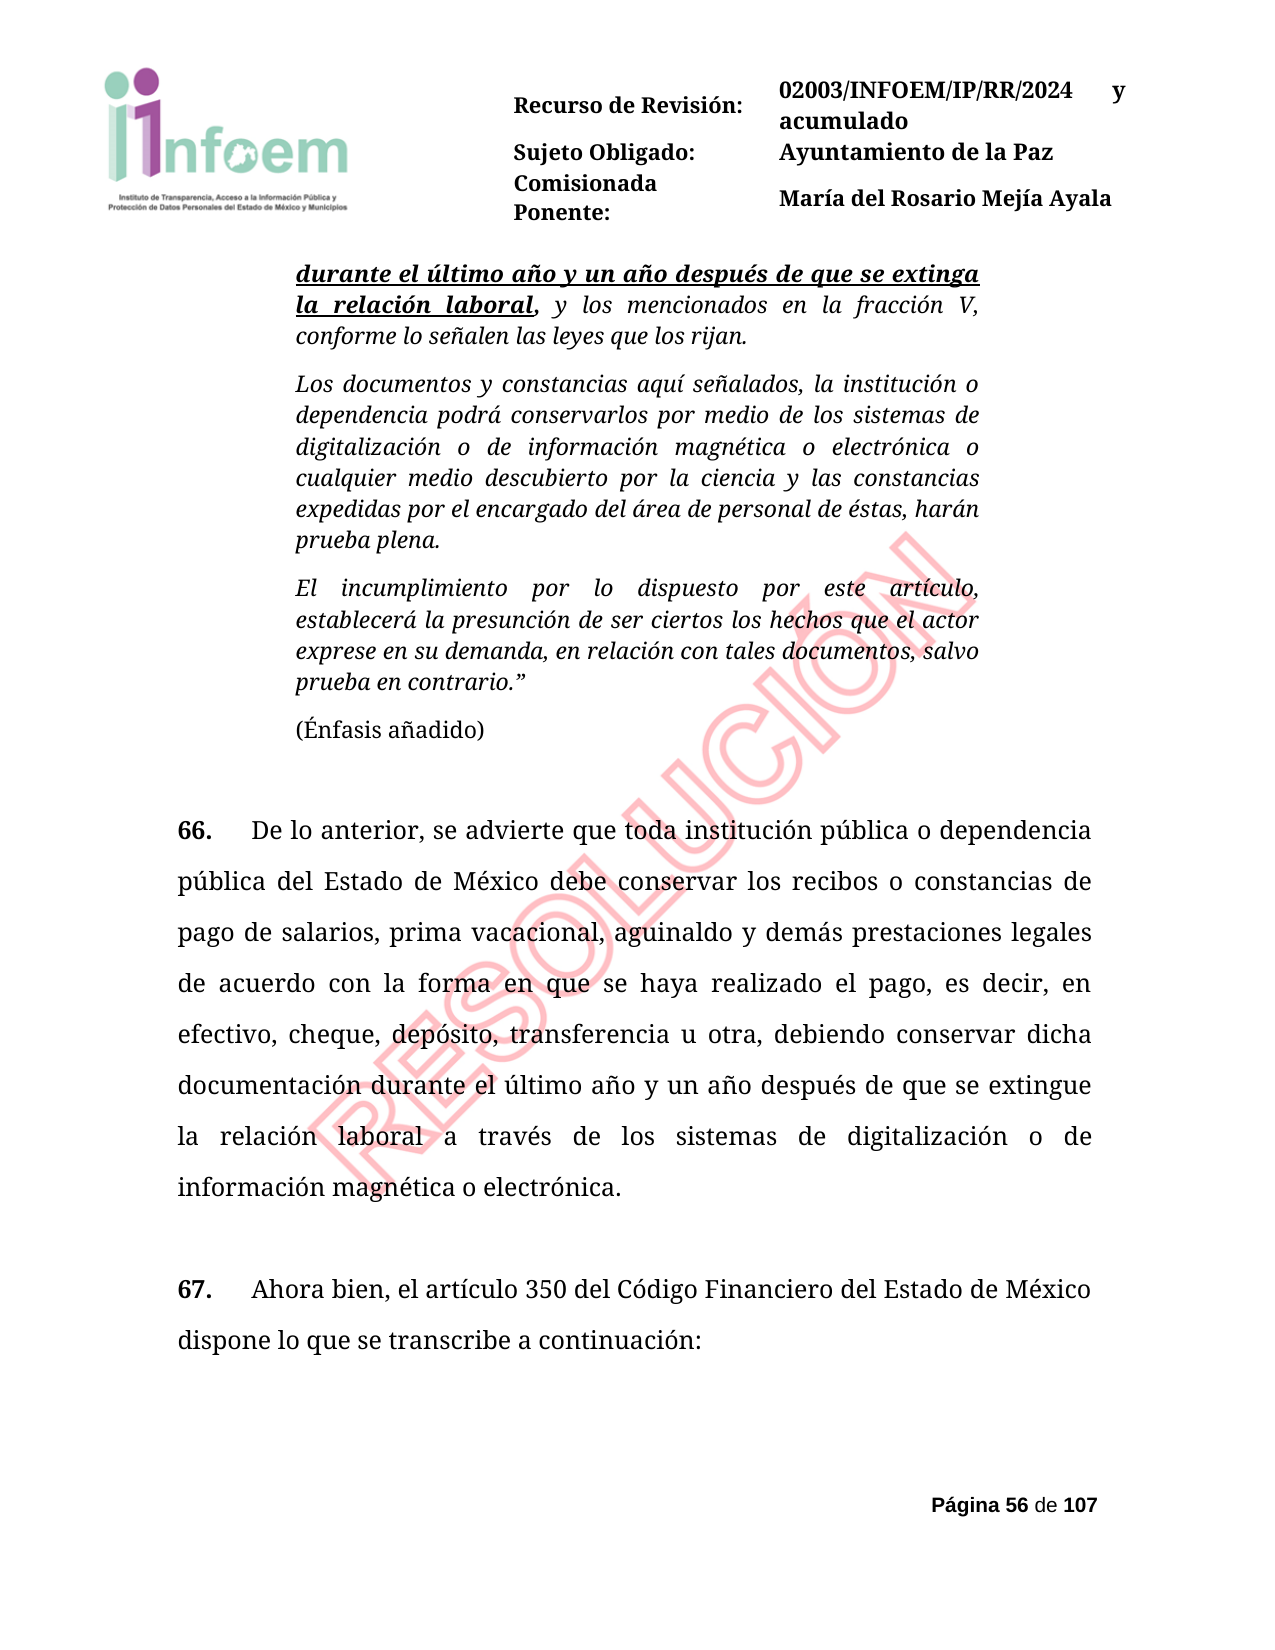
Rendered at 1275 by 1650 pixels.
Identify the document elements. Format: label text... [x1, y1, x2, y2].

text El incumplimiento por lo dispuesto por este artículo, establecerá la presunción de ser ciertos los hechos que el actor exprese en su demanda, en relación con tales documentos, salvo prueba en contrario.” [295, 572, 983, 697]
text Los documentos y constancias aquí señalados, la institución o dependencia podrá conservarlos por medio de los sistemas de digitalización o de información magnética o electrónica o cualquier medio descubierto por la ciencia y las constancias expedidas por el encargado del área de personal de éstas, harán prueba plena. [295, 368, 983, 556]
picture [0, 7, 1267, 1650]
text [295, 258, 983, 351]
text (Énfasis añadido) [295, 714, 983, 745]
list De lo anterior, se advierte que toda institución pública o dependencia pública del Estado de México debe conservar los recibos o constancias de pago de salarios, prima vacacional, aguinaldo y demás prestaciones legales de acuerdo con la forma en que se haya realizado el pago, es decir, en efectivo, cheque, depósito, transferencia u otra, debiendo conservar dicha documentación durante el último año y un año después de que se extingue la relación laboral a través de los sistemas de digitalización o de información magnética o electrónica. [177, 813, 1093, 1204]
list Ahora bien, el artículo 350 del Código Financiero del Estado de México dispone lo que se transcribe a continuación: [177, 1272, 1093, 1357]
